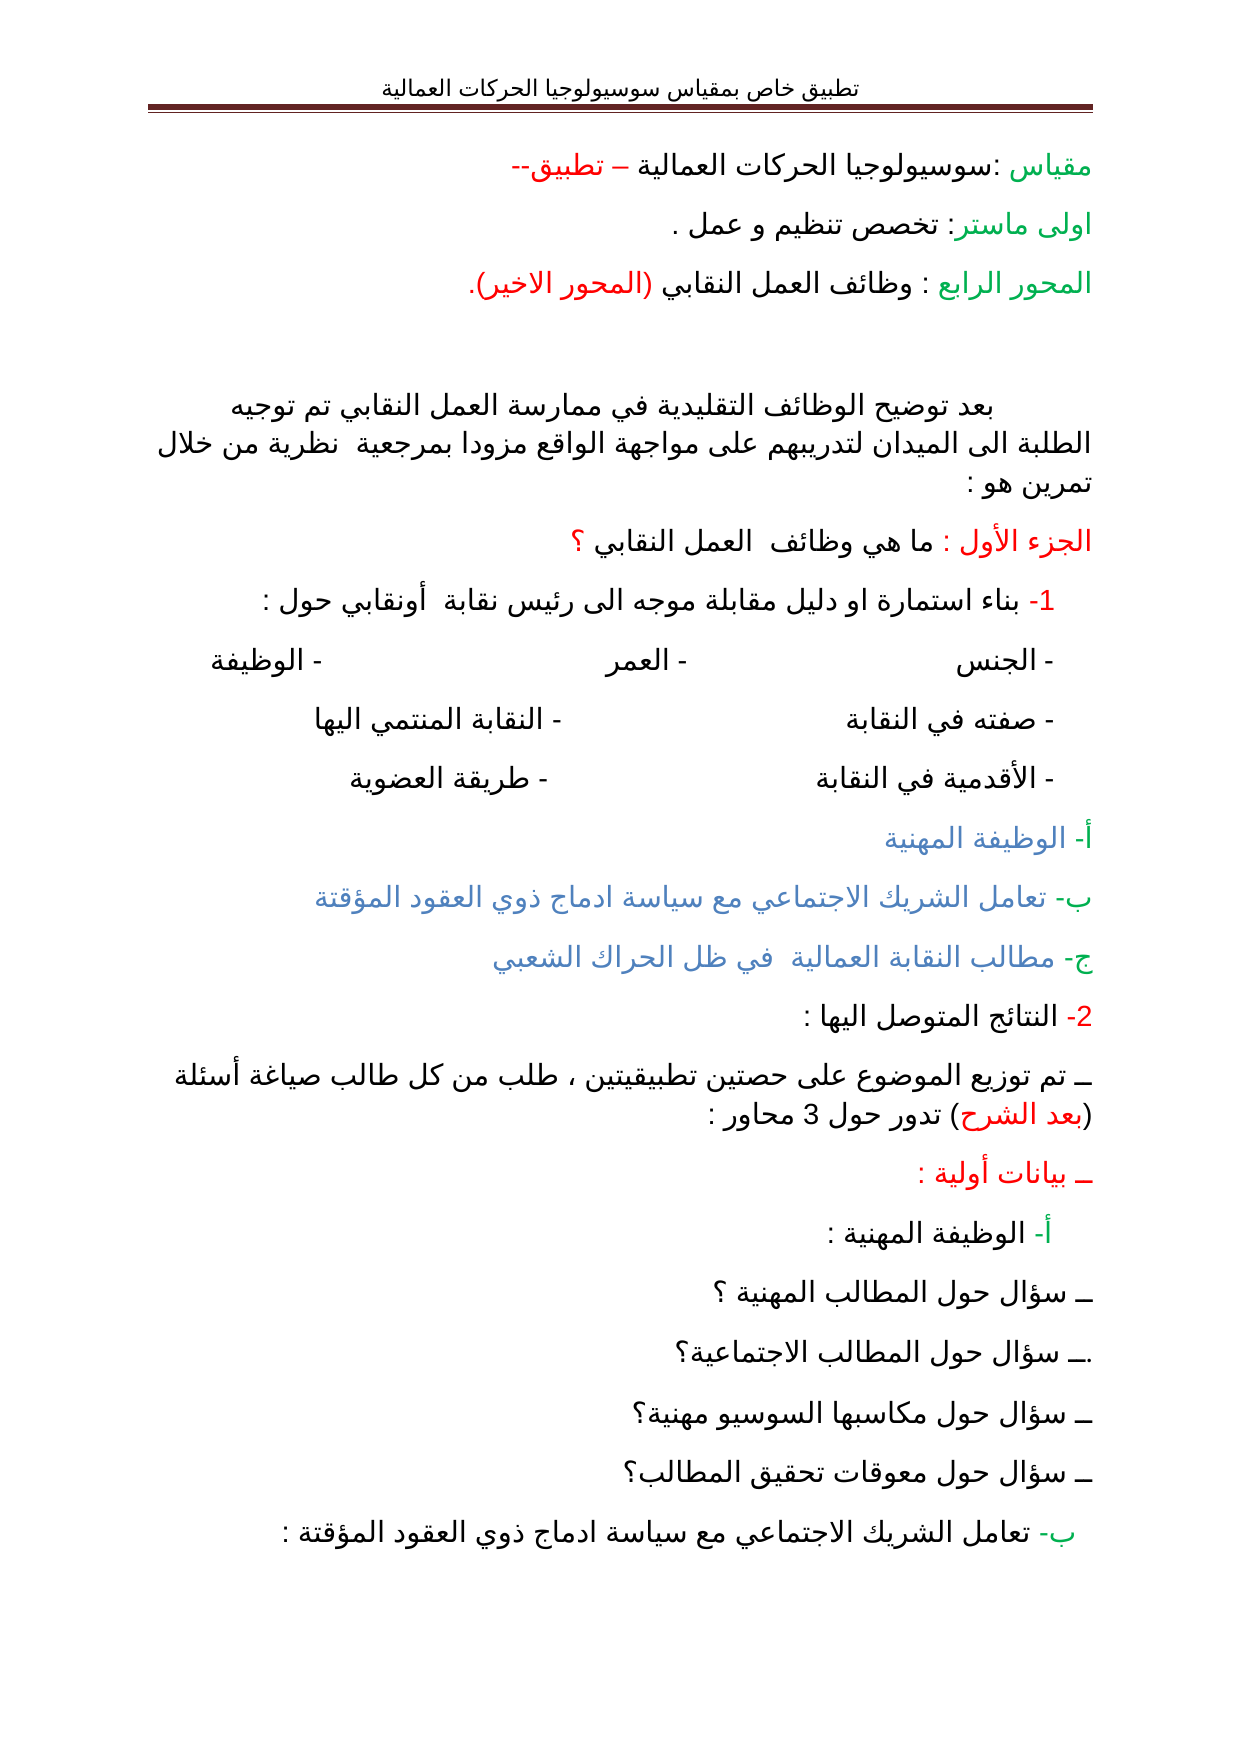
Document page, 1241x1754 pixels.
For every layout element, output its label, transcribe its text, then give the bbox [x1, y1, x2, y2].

text ج- مطالب النقابة العمالية في ظل الحراك الشعبي [148, 939, 1093, 973]
text بعد توضيح الوظائف التقليدية في ممارسة العمل النقابي تم توجيه الطلبة الى الميدان لتدريبهم على مواجهة الواقع مزودا بمرجعية نظرية من خلال تمرين هو : [148, 387, 1093, 498]
text - الجنس - العمر - الوظيفة [148, 643, 1055, 676]
text ب- تعامل الشريك الاجتماعي مع سياسة ادماج ذوي العقود المؤقتة : [148, 1515, 1093, 1548]
text ب- تعامل الشريك الاجتماعي مع سياسة ادماج ذوي العقود المؤقتة [148, 880, 1093, 914]
text مقياس :سوسيولوجيا الحركات العمالية – تطبيق-- [148, 148, 1093, 181]
text - الأقدمية في النقابة - طريقة العضوية [148, 761, 1055, 795]
text أ- الوظيفة المهنية : [148, 1216, 1093, 1249]
text 1- بناء استمارة او دليل مقابلة موجه الى رئيس نقابة أونقابي حول : [148, 583, 1055, 617]
text المحور الرابع : وظائف العمل النقابي (المحور الاخير). [148, 266, 1093, 300]
text أ- الوظيفة المهنية [148, 821, 1093, 854]
text اولى ماستر: تخصص تنظيم و عمل . [148, 207, 1093, 241]
text ــ سؤال حول مكاسبها السوسيو مهنية؟ [148, 1396, 1093, 1430]
text ــ بيانات أولية : [148, 1156, 1093, 1190]
text ــ سؤال حول المطالب الاجتماعية؟. [148, 1334, 1093, 1370]
text الجزء الأول : ما هي وظائف العمل النقابي ؟ [148, 524, 1093, 557]
text ــ سؤال حول معوقات تحقيق المطالب؟ [148, 1456, 1093, 1489]
text ــ سؤال حول المطالب المهنية ؟ [148, 1275, 1093, 1308]
text 2- النتائج المتوصل اليها : [148, 999, 1093, 1032]
text - صفته في النقابة - النقابة المنتمي اليها [148, 702, 1055, 736]
text ــ تم توزيع الموضوع على حصتين تطبيقيتين ، طلب من كل طالب صياغة أسئلة (بعد الشرح) تدور حول 3 محاور : [148, 1058, 1093, 1130]
